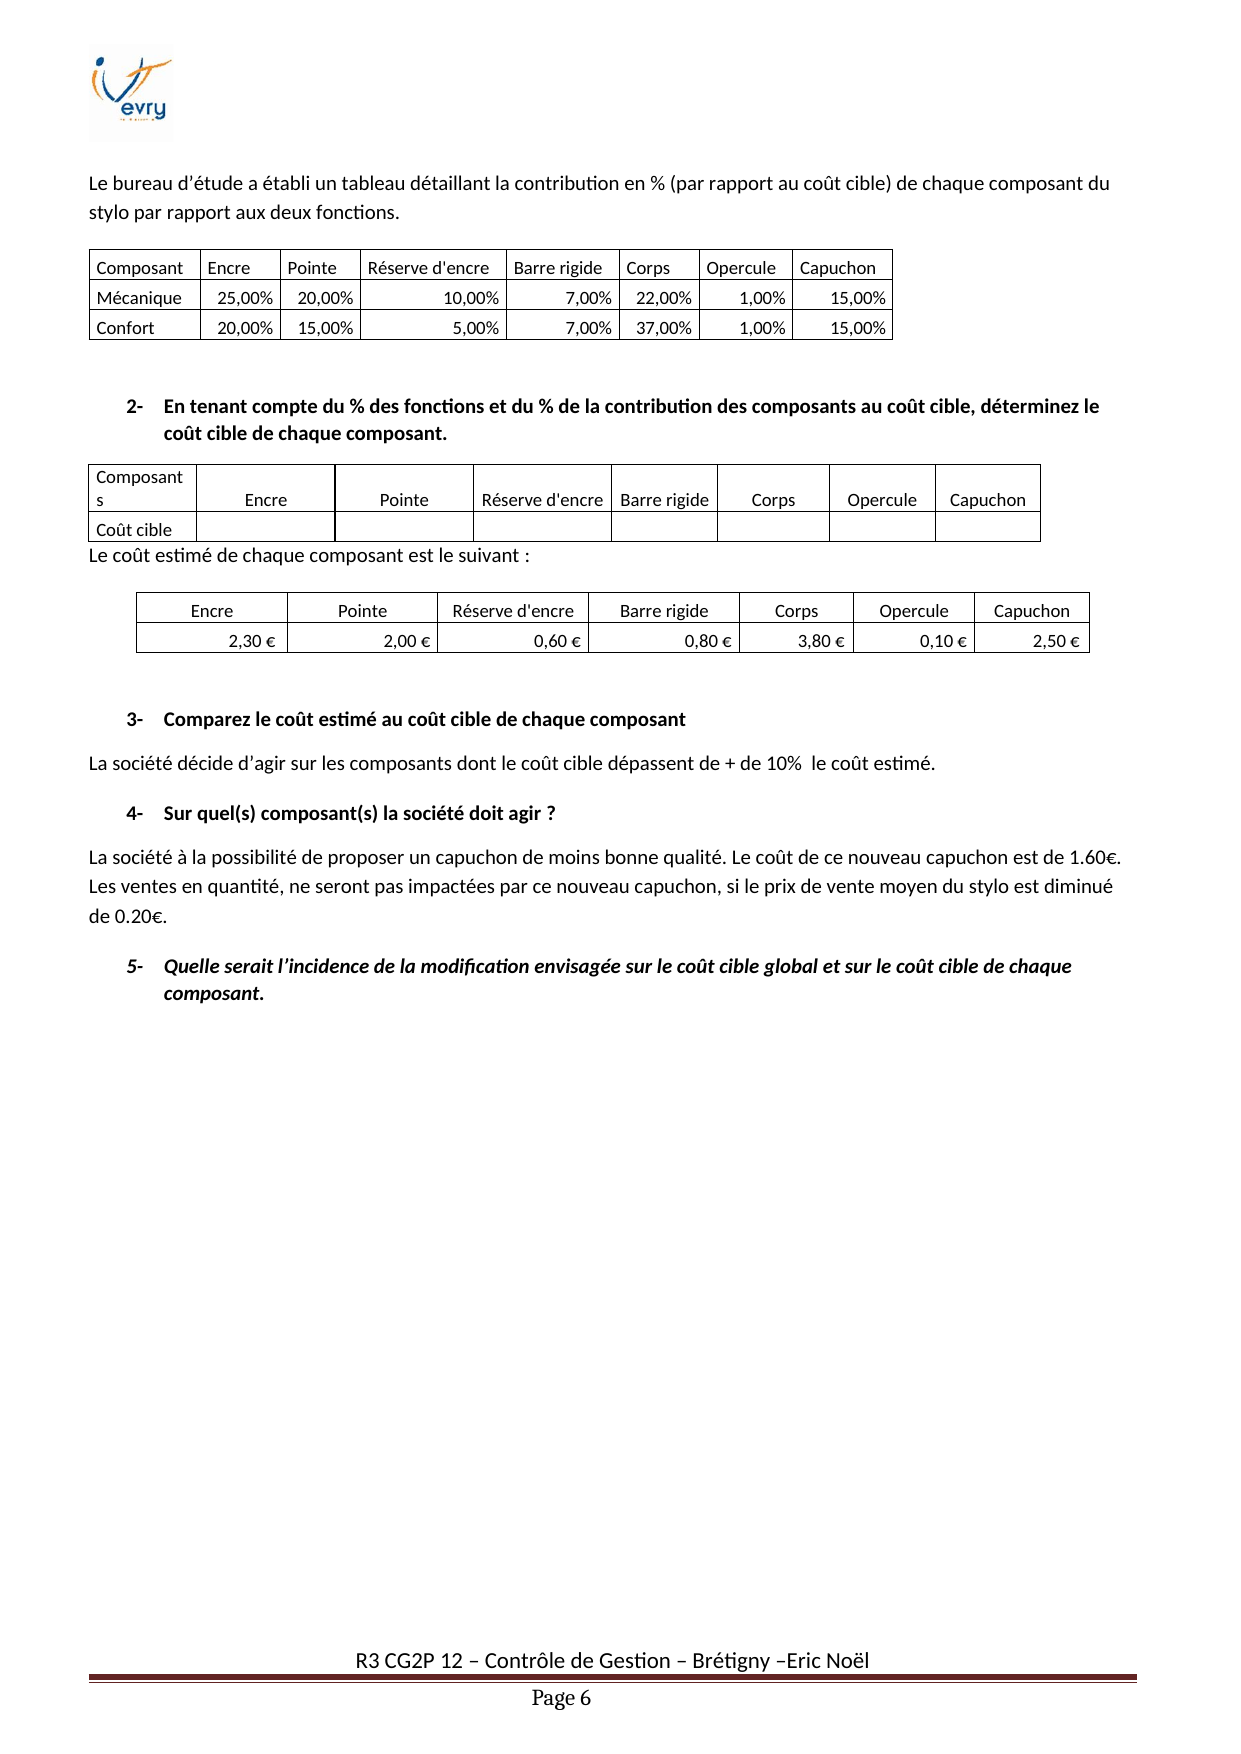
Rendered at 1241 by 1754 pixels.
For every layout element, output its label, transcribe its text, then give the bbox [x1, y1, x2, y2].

text Le bureau d’étude a établi un tableau détaillant la contribution en % (par rapport au coût cible) de chaque composant du stylo par rapport aux deux fonctions. [89, 170, 1137, 224]
table_cell Coût cible [89, 512, 196, 541]
table_cell 15,00% [281, 310, 360, 339]
text La société décide d’agir sur les composants dont le coût cible dépassent de + de 10% le coût estimé. [89, 750, 1137, 776]
table_cell 37,00% [620, 310, 699, 339]
table_cell [612, 512, 717, 541]
table_cell 7,00% [507, 310, 619, 339]
list En tenant compte du % des fonctions et du % de la contribution des composants au coût cible, déterminez le coût cible de chaque composant. [126, 393, 1137, 446]
table_cell Confort [90, 310, 200, 339]
table_cell 22,00% [620, 280, 699, 309]
table_header Barre rigide [507, 250, 619, 279]
text Le coût estimé de chaque composant est le suivant : [89, 542, 1137, 568]
table_header Corps [620, 250, 699, 279]
table_cell 7,00% [507, 280, 619, 309]
table_header Pointe [336, 465, 473, 511]
table_header Corps [740, 593, 853, 622]
table_cell 25,00% [201, 280, 280, 309]
table_cell [474, 512, 611, 541]
table_header Composant [90, 250, 200, 279]
table_cell [197, 512, 334, 541]
table_header Capuchon [936, 465, 1040, 511]
table_header Opercule [830, 465, 935, 511]
list Quelle serait l’incidence de la modification envisagée sur le coût cible global et sur le coût cible de chaque composant. [126, 953, 1137, 1006]
table_cell 3,80 € [740, 623, 853, 652]
table_header Barre rigide [612, 465, 717, 511]
table_cell 10,00% [361, 280, 506, 309]
table_cell 5,00% [361, 310, 506, 339]
table_cell 0,10 € [854, 623, 974, 652]
table_cell 1,00% [700, 310, 792, 339]
table_cell 2,00 € [288, 623, 437, 652]
table_cell [936, 512, 1040, 541]
table_cell [830, 512, 935, 541]
table_header Réserve d'encre [474, 465, 611, 511]
table_header Encre [137, 593, 287, 622]
table_cell 20,00% [201, 310, 280, 339]
table_header Encre [201, 250, 280, 279]
table_header Barre rigide [589, 593, 739, 622]
table_header Encre [197, 465, 334, 511]
table_header Réserve d'encre [438, 593, 588, 622]
table_cell [336, 512, 473, 541]
table_header Capuchon [975, 593, 1089, 622]
table_header Opercule [700, 250, 792, 279]
table_header Pointe [288, 593, 437, 622]
table_cell 2,30 € [137, 623, 287, 652]
table_header Corps [718, 465, 829, 511]
table_cell 1,00% [700, 280, 792, 309]
table_header Composants [89, 465, 196, 511]
table_cell [718, 512, 829, 541]
table_cell 0,60 € [438, 623, 588, 652]
table_header Réserve d'encre [361, 250, 506, 279]
table_cell 0,80 € [589, 623, 739, 652]
list Sur quel(s) composant(s) la société doit agir ? [126, 800, 1137, 826]
table_header Opercule [854, 593, 974, 622]
list Comparez le coût estimé au coût cible de chaque composant [126, 706, 1137, 732]
picture [88, 44, 174, 142]
table_header Pointe [281, 250, 360, 279]
table_header Capuchon [793, 250, 892, 279]
table_cell 20,00% [281, 280, 360, 309]
table_cell 2,50 € [975, 623, 1089, 652]
text La société à la possibilité de proposer un capuchon de moins bonne qualité. Le coût de ce nouveau capuchon est de 1.60€. Les ventes en quantité, ne seront pas impactées par ce nouveau capuchon, si le prix de vente moyen du stylo est diminué de 0.20€. [89, 844, 1137, 928]
table_cell 15,00% [793, 310, 892, 339]
table_cell 15,00% [793, 280, 892, 309]
table_cell Mécanique [90, 280, 200, 309]
